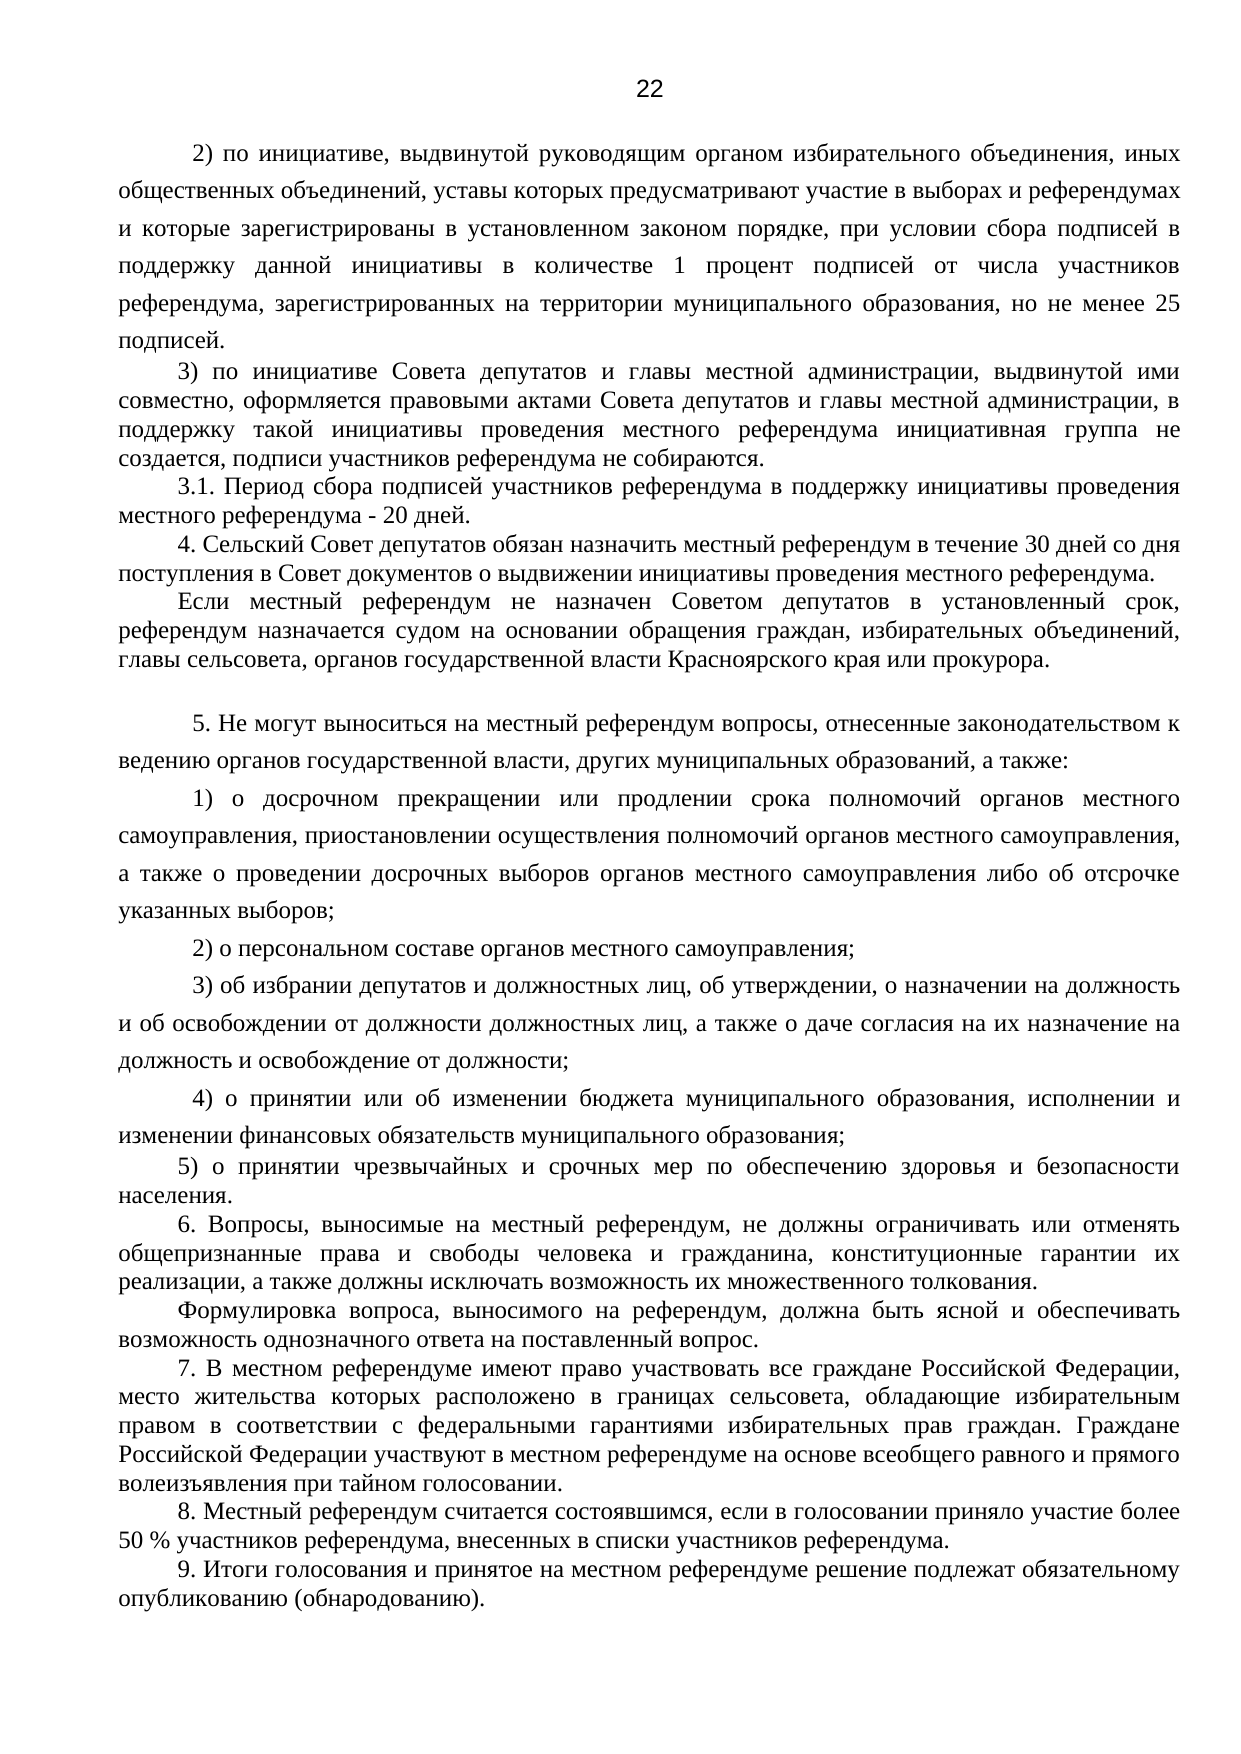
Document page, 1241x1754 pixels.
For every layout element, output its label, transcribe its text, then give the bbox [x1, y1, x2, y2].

text 3) об избрании депутатов и должностных лиц, об утверждении, о назначении на должность и об освобождении от должности должностных лиц, а также о даче согласия на их назначение на должность и освобождение от должности; [118, 964, 1181, 1076]
text 6. Вопросы, выносимые на местный референдум, не должны ограничивать или отменять общепризнанные права и свободы человека и гражданина, конституционные гарантии их реализации, а также должны исключать возможность их множественного толкования. [118, 1209, 1181, 1295]
text 3.1. Период сбора подписей участников референдума в поддержку инициативы проведения местного референдума - 20 дней. [118, 471, 1181, 529]
text 7. В местном референдуме имеют право участвовать все граждане Российской Федерации, место жительства которых расположено в границах сельсовета, обладающие избирательным правом в соответствии с федеральными гарантиями избирательных прав граждан. Граждане Российской Федерации участвуют в местном референдуме на основе всеобщего равного и прямого волеизъявления при тайном голосовании. [118, 1353, 1181, 1496]
text Если местный референдум не назначен Советом депутатов в установленный срок, референдум назначается судом на основании обращения граждан, избирательных объединений, главы сельсовета, органов государственной власти Красноярского края или прокурора. [118, 586, 1181, 673]
text 5) о принятии чрезвычайных и срочных мер по обеспечению здоровья и безопасности населения. [118, 1151, 1181, 1209]
text 3) по инициативе Совета депутатов и главы местной администрации, выдвинутой ими совместно, оформляется правовыми актами Совета депутатов и главы местной администрации, в поддержку такой инициативы проведения местного референдума инициативная группа не создается, подписи участников референдума не собираются. [118, 356, 1181, 471]
text 4) о принятии или об изменении бюджета муниципального образования, исполнении и изменении финансовых обязательств муниципального образования; [118, 1076, 1181, 1151]
text 4. Сельский Совет депутатов обязан назначить местный референдум в течение 30 дней со дня поступления в Совет документов о выдвижении инициативы проведения местного референдума. [118, 529, 1181, 586]
text 9. Итоги голосования и принятое на местном референдуме решение подлежат обязательному опубликованию (обнародованию). [118, 1554, 1181, 1611]
text 5. Не могут выноситься на местный референдум вопросы, отнесенные законодательством к ведению органов государственной власти, других муниципальных образований, а также: [118, 701, 1181, 776]
text 2) о персональном составе органов местного самоуправления; [118, 926, 1181, 964]
text 2) по инициативе, выдвинутой руководящим органом избирательного объединения, иных общественных объединений, уставы которых предусматривают участие в выборах и референдумах и которые зарегистрированы в установленном законом порядке, при условии сбора подписей в поддержку данной инициативы в количестве 1 процент подписей от числа участников референдума, зарегистрированных на территории муниципального образования, но не менее 25 подписей. [118, 131, 1181, 356]
text Формулировка вопроса, выносимого на референдум, должна быть ясной и обеспечивать возможность однозначного ответа на поставленный вопрос. [118, 1295, 1181, 1353]
text 1) о досрочном прекращении или продлении срока полномочий органов местного самоуправления, приостановлении осуществления полномочий органов местного самоуправления, а также о проведении досрочных выборов органов местного самоуправления либо об отсрочке указанных выборов; [118, 776, 1181, 926]
text 8. Местный референдум считается состоявшимся, если в голосовании приняло участие более 50 % участников референдума, внесенных в списки участников референдума. [118, 1496, 1181, 1554]
